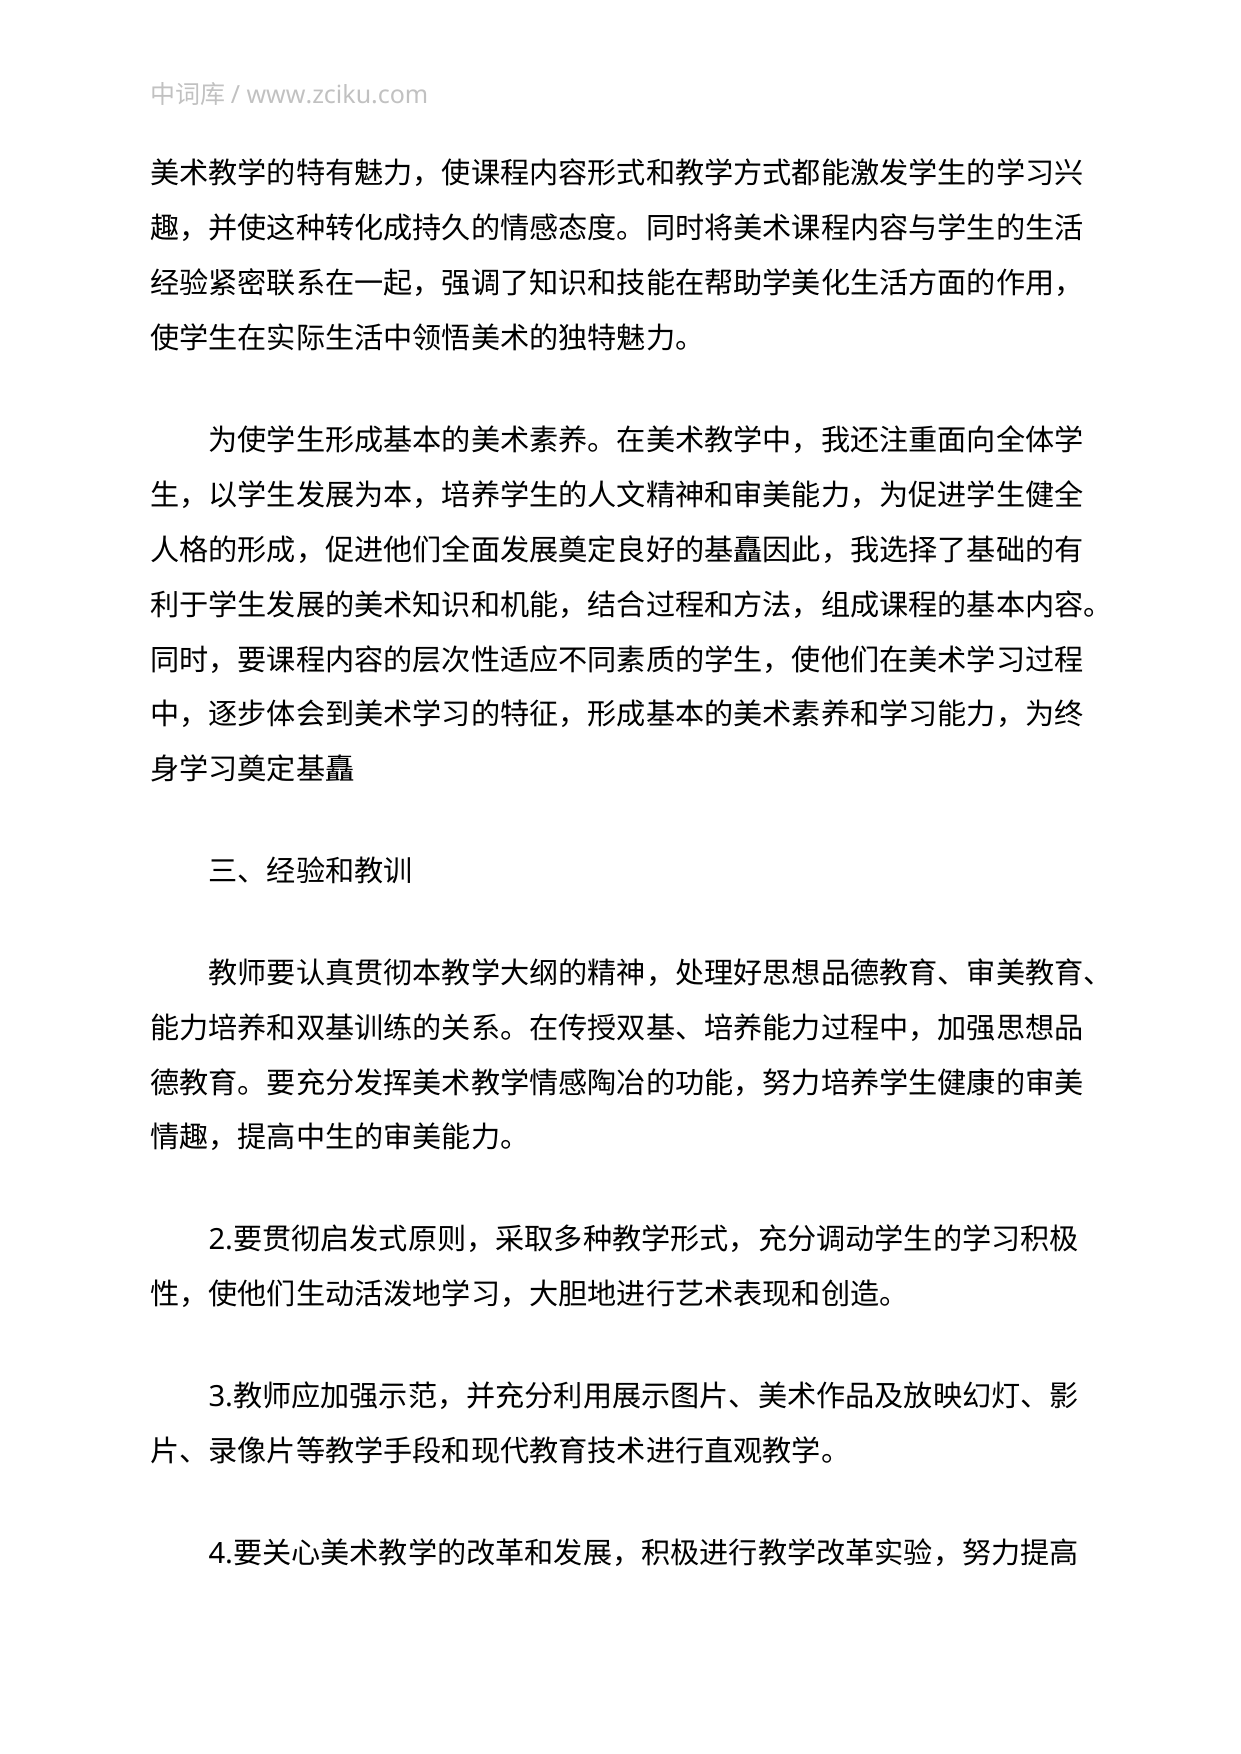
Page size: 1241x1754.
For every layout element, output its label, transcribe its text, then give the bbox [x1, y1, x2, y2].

text 教师要认真贯彻本教学大纲的精神，处理好思想品德教育、审美教育、能力培养和双基训练的关系。在传授双基、培养能力过程中，加强思想品德教育。要充分发挥美术教学情感陶冶的功能，努力培养学生健康的审美情趣，提高中生的审美能力。 [150, 949, 1090, 1156]
text 3.教师应加强示范，并充分利用展示图片、美术作品及放映幻灯、影片、录像片等教学手段和现代教育技术进行直观教学。 [150, 1373, 1090, 1470]
text 2.要贯彻启发式原则，采取多种教学形式，充分调动学生的学习积极性，使他们生动活泼地学习，大胆地进行艺术表现和创造。 [150, 1216, 1090, 1313]
text 为使学生形成基本的美术素养。在美术教学中，我还注重面向全体学生，以学生发展为本，培养学生的人文精神和审美能力，为促进学生健全人格的形成，促进他们全面发展奠定良好的基矗因此，我选择了基础的有利于学生发展的美术知识和机能，结合过程和方法，组成课程的基本内容。同时，要课程内容的层次性适应不同素质的学生，使他们在美术学习过程中，逐步体会到美术学习的特征，形成基本的美术素养和学习能力，为终身学习奠定基矗 [150, 416, 1090, 788]
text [150, 1529, 1090, 1572]
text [150, 150, 1090, 357]
text 三、经验和教训 [150, 848, 1090, 890]
